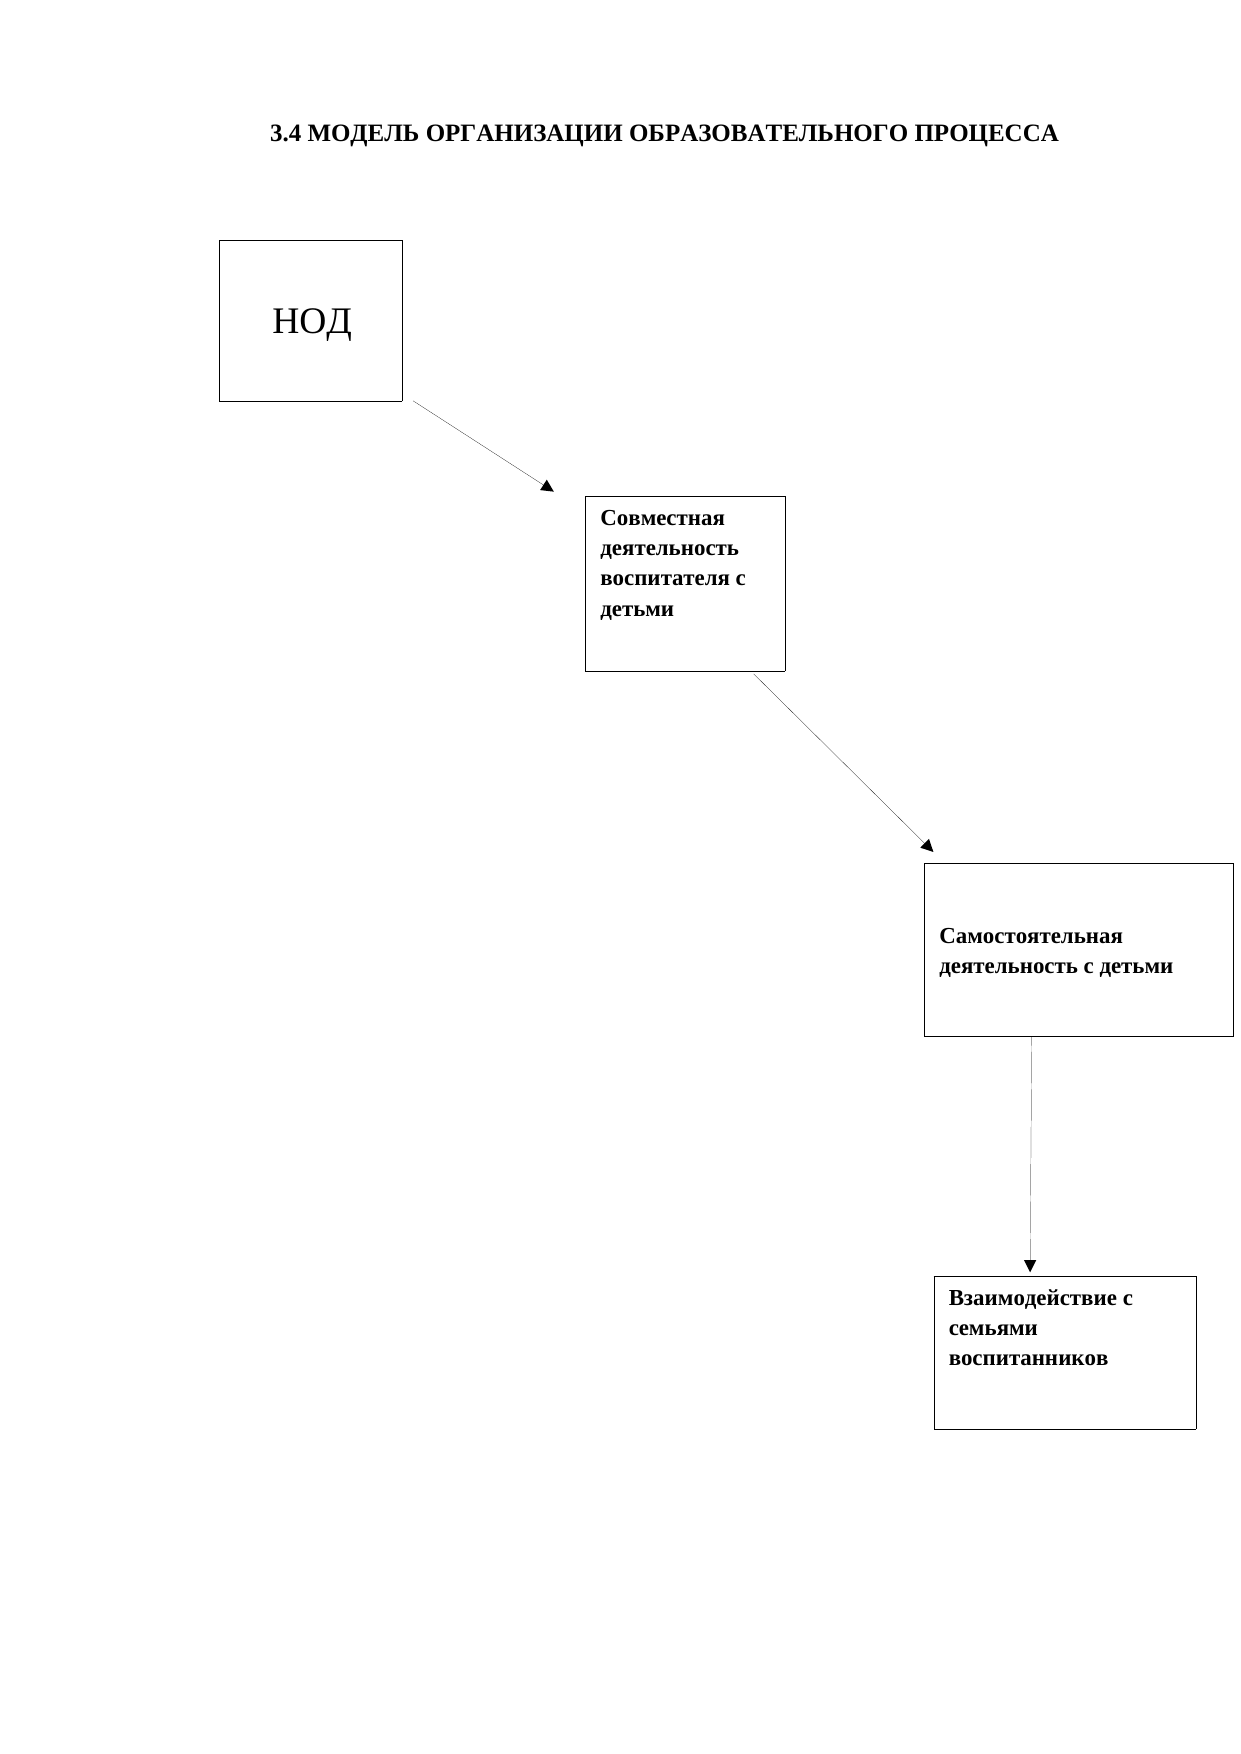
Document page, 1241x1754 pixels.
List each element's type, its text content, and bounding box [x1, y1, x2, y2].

text 3.4 МОДЕЛЬ ОРГАНИЗАЦИИ ОБРАЗОВАТЕЛЬНОГО ПРОЦЕССА [177, 118, 1152, 147]
